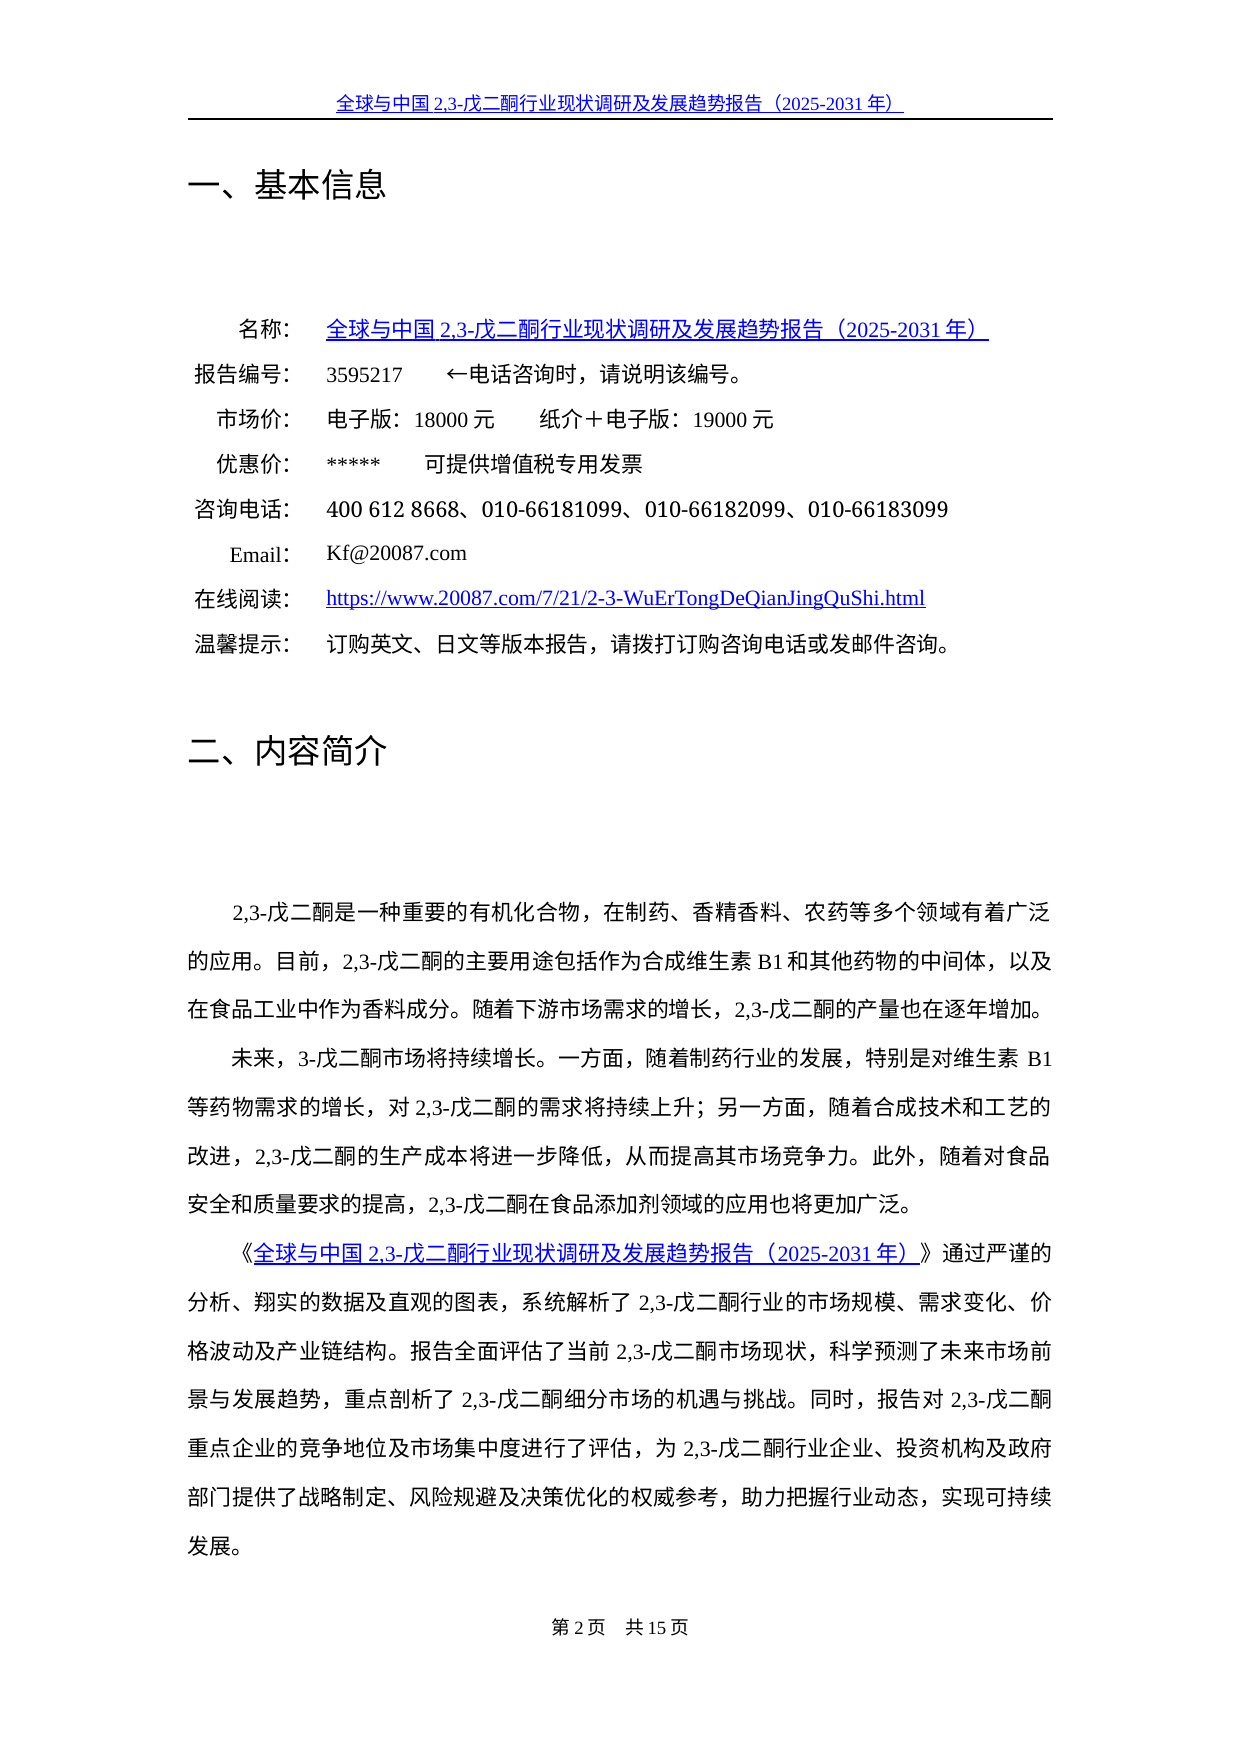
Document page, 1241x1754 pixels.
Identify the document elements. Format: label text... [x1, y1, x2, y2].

table_cell Email： [167, 537, 315, 582]
title 一、基本信息 [187, 150, 1053, 215]
table_cell 优惠价： [167, 447, 315, 492]
table_cell ***** 可提供增值税专用发票 [315, 447, 1073, 492]
title 二、内容简介 [187, 717, 1053, 782]
table_cell 市场价： [167, 402, 315, 447]
table_header 全球与中国2,3-戊二酮行业现状调研及发展趋势报告（2025-2031年） [315, 312, 1073, 357]
table_cell 订购英文、日文等版本报告，请拨打订购咨询电话或发邮件咨询。 [315, 627, 1073, 672]
table_cell 温馨提示： [167, 627, 315, 672]
table_cell Kf@20087.com [315, 537, 1073, 582]
table_cell 400 612 8668、010-66181099、010-66182099、010-66183099 [315, 492, 1073, 537]
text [187, 894, 1053, 1561]
table_header 名称： [167, 312, 315, 357]
table_cell 咨询电话： [167, 492, 315, 537]
table_cell 电子版：18000 元 纸介＋电子版：19000 元 [315, 402, 1073, 447]
table_cell 3595217 ←电话咨询时，请说明该编号。 [315, 357, 1073, 402]
table_cell 在线阅读： [167, 582, 315, 627]
table_cell [315, 582, 1073, 627]
table_cell 报告编号： [167, 357, 315, 402]
